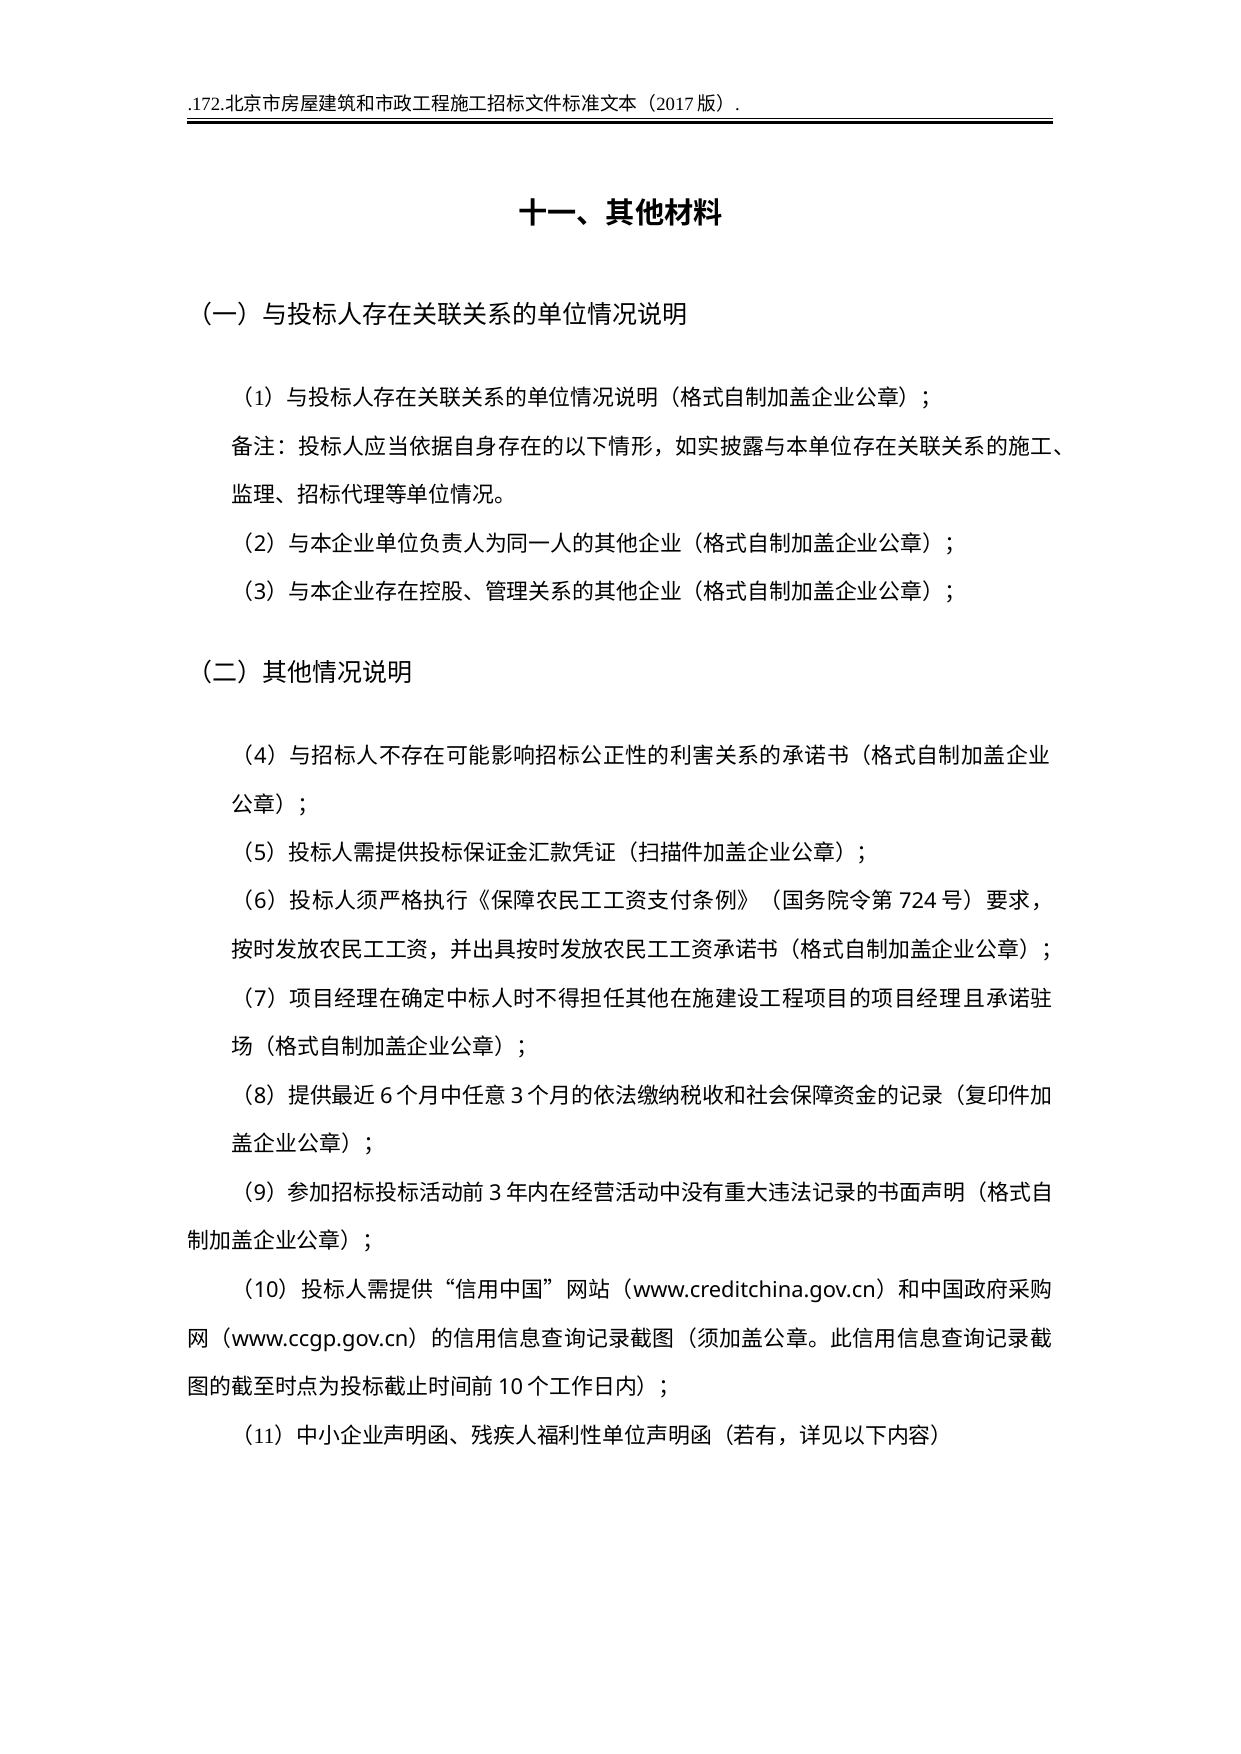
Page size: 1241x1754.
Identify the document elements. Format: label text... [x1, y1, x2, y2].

text （二）其他情况说明 [187, 638, 1053, 703]
text 备注：投标人应当依据自身存在的以下情形，如实披露与本单位存在关联关系的施工、监理、招标代理等单位情况。 [232, 428, 1053, 509]
text （8）提供最近6个月中任意3个月的依法缴纳税收和社会保障资金的记录（复印件加盖企业公章）； [232, 1077, 1053, 1158]
text （5）投标人需提供投标保证金汇款凭证（扫描件加盖企业公章）； [232, 835, 1053, 867]
text （2）与本企业单位负责人为同一人的其他企业（格式自制加盖企业公章）； [232, 525, 1053, 558]
text （11）中小企业声明函、残疾人福利性单位声明函（若有，详见以下内容） [231, 1417, 1053, 1450]
text （6）投标人须严格执行《保障农民工工资支付条例》（国务院令第724号）要求，按时发放农民工工资，并出具按时发放农民工工资承诺书（格式自制加盖企业公章）； [232, 883, 1053, 964]
text （10）投标人需提供“信用中国”网站（www.creditchina.gov.cn）和中国政府采购网（www.ccgp.gov.cn）的信用信息查询记录截图（须加盖公章。此信用信息查询记录截图的截至时点为投标截止时间前10个工作日内）； [187, 1271, 1053, 1401]
text （4）与招标人不存在可能影响招标公正性的利害关系的承诺书（格式自制加盖企业公章）； [232, 738, 1053, 819]
text 十一、其他材料 [187, 178, 1053, 243]
text （3）与本企业存在控股、管理关系的其他企业（格式自制加盖企业公章）； [232, 574, 1053, 606]
text （1）与投标人存在关联关系的单位情况说明（格式自制加盖企业公章）； [232, 380, 1053, 412]
text （一）与投标人存在关联关系的单位情况说明 [187, 281, 1053, 346]
text （9）参加招标投标活动前3年内在经营活动中没有重大违法记录的书面声明（格式自制加盖企业公章）； [187, 1174, 1053, 1256]
text （7）项目经理在确定中标人时不得担任其他在施建设工程项目的项目经理且承诺驻场（格式自制加盖企业公章）； [232, 980, 1053, 1061]
